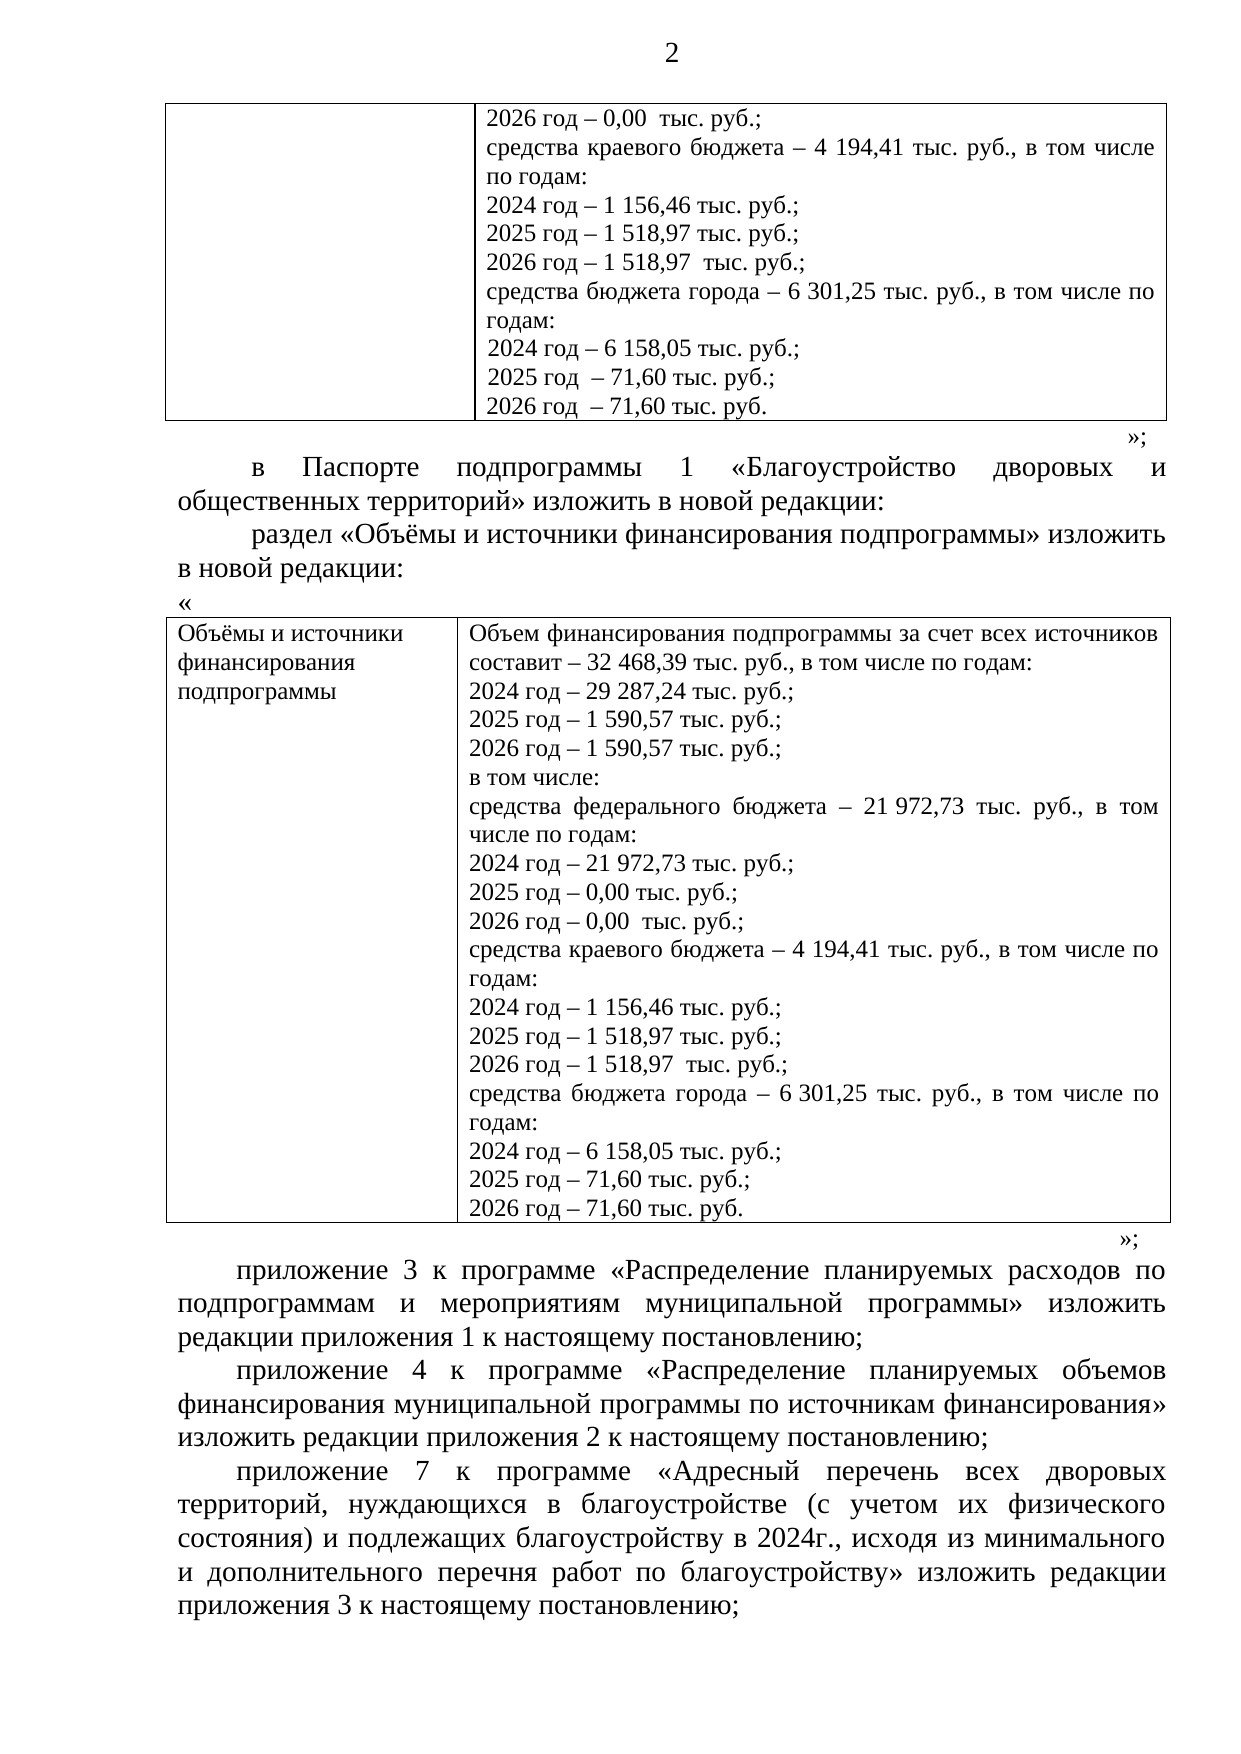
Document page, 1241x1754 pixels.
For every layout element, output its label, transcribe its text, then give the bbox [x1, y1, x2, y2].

text приложение 3 к программе «Распределение планируемых расходов по подпрограммам и мероприятиям муниципальной программы» изложить редакции приложения 1 к настоящему постановлению; [177, 1252, 1167, 1352]
text приложение 7 к программе «Адресный перечень всех дворовых территорий, нуждающихся в благоустройстве (с учетом их физического состояния) и подлежащих благоустройству в 2024г., исходя из минимального и дополнительного перечня работ по благоустройству» изложить редакции приложения 3 к настоящему постановлению; [177, 1453, 1167, 1621]
table_header Объёмы и источники финансирования подпрограммы [167, 618, 457, 1222]
text в Паспорте подпрограммы 1 «Благоустройство дворовых и общественных территорий» изложить в новой редакции: [177, 449, 1167, 517]
text « [177, 584, 1182, 617]
table_header Объем финансирования подпрограммы за счет всех источников составит – 32 468,39 тыс. руб., в том числе по годам: 2024 год – 29 287,24 тыс. руб.; 2025 год – 1 590,57 тыс. руб.; 2026 год – 1 590,57 тыс. руб.; в том числе: средства федерального бюджета – 21 972,73 тыс. руб., в том числе по годам: 2024 год – 21 972,73 тыс. руб.; 2025 год – 0,00 тыс. руб.; 2026 год – 0,00 тыс. руб.; средства краевого бюджета – 4 194,41 тыс. руб., в том числе по годам: 2024 год – 1 156,46 тыс. руб.; 2025 год – 1 518,97 тыс. руб.; 2026 год – 1 518,97 тыс. руб.; средства бюджета города – 6 301,25 тыс. руб., в том числе по годам: 2024 год – 6 158,05 тыс. руб.; 2025 год – 71,60 тыс. руб.; 2026 год – 71,60 тыс. руб. [458, 618, 1170, 1222]
text приложение 4 к программе «Распределение планируемых объемов финансирования муниципальной программы по источникам финансирования» изложить редакции приложения 2 к настоящему постановлению; [177, 1352, 1167, 1453]
text раздел «Объёмы и источники финансирования подпрограммы» изложить в новой редакции: [177, 517, 1167, 584]
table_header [476, 104, 1166, 420]
text »; [177, 421, 1167, 449]
text »; [177, 1223, 1167, 1252]
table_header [166, 104, 474, 420]
